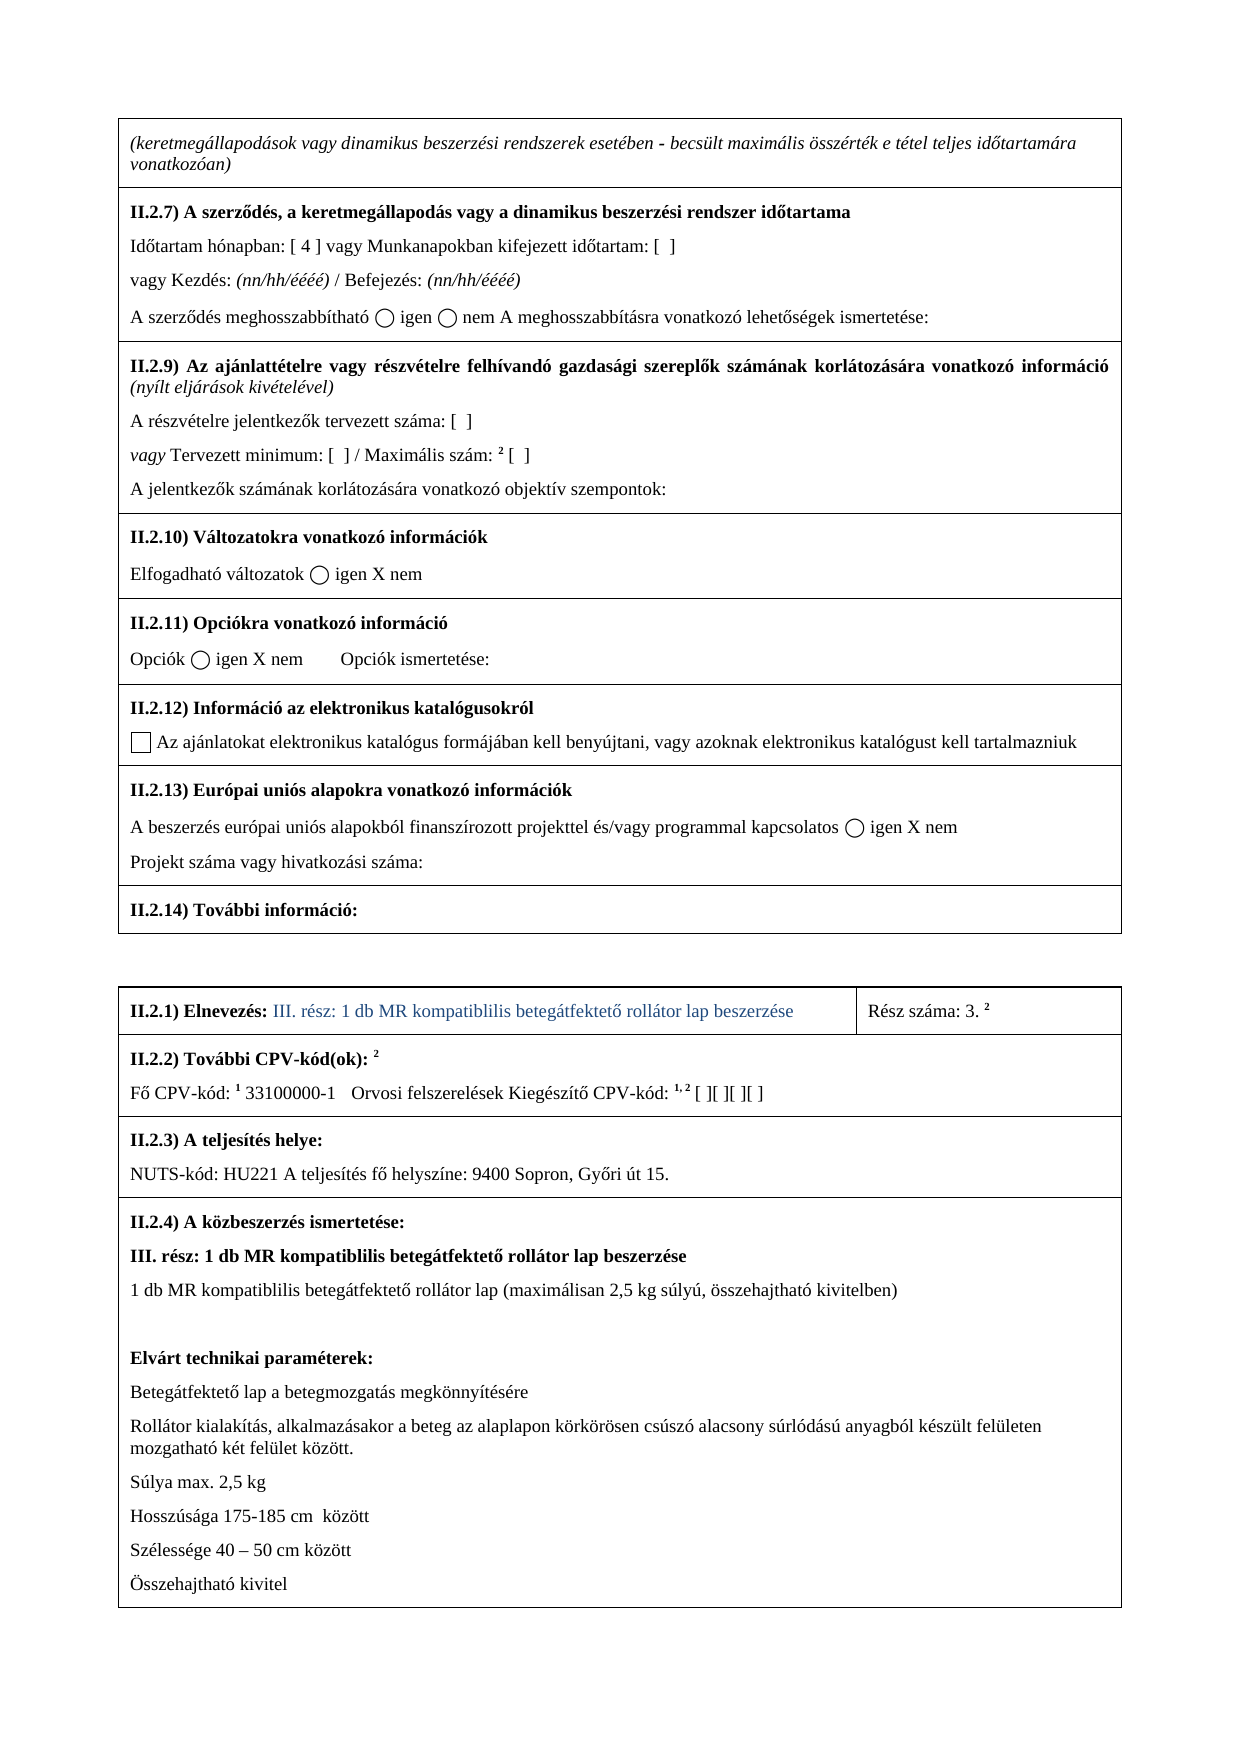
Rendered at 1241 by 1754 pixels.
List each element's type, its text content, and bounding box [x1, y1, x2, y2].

table_cell II.2.3) A teljesítés helye: NUTS-kód: HU221 A teljesítés fő helyszíne: 9400 Sopron, Győri út 15. [119, 1117, 1121, 1197]
table_cell II.2.2) További CPV-kód(ok): 2 Fő CPV-kód: 1 33100000-1 Orvosi felszerelések Kiegészítő CPV-kód: 1, 2 [ ][ ][ ][ ] [119, 1035, 1121, 1116]
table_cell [119, 1198, 1121, 1607]
table_cell II.2.7) A szerződés, a keretmegállapodás vagy a dinamikus beszerzési rendszer időtartama Időtartam hónapban: [ 4 ] vagy Munkanapokban kifejezett időtartam: [ ] vagy Kezdés: (nn/hh/éééé) / Befejezés: (nn/hh/éééé) A szerződés meghosszabbítható ◯ igen ◯ nem A meghosszabbításra vonatkozó lehetőségek ismertetése: [119, 188, 1121, 341]
table_header II.2.1) Elnevezés: III. rész: 1 db MR kompatiblilis betegátfektető rollátor lap beszerzése [119, 988, 856, 1034]
table_cell II.2.10) Változatokra vonatkozó információk Elfogadható változatok ◯ igen X nem [119, 514, 1121, 598]
table_cell II.2.11) Opciókra vonatkozó információ Opciók ◯ igen X nem Opciók ismertetése: [119, 599, 1121, 684]
table_header Rész száma: 3. 2 [857, 988, 1121, 1034]
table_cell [119, 119, 1121, 187]
table_cell II.2.12) Információ az elektronikus katalógusokról Az ajánlatokat elektronikus katalógus formájában kell benyújtani, vagy azoknak elektronikus katalógust kell tartalmazniuk [119, 685, 1121, 765]
table_cell II.2.13) Európai uniós alapokra vonatkozó információk A beszerzés európai uniós alapokból finanszírozott projekttel és/vagy programmal kapcsolatos ◯ igen X nem Projekt száma vagy hivatkozási száma: [119, 766, 1121, 885]
table_cell II.2.9) Az ajánlattételre vagy részvételre felhívandó gazdasági szereplők számának korlátozására vonatkozó információ (nyílt eljárások kivételével) A részvételre jelentkezők tervezett száma: [ ] vagy Tervezett minimum: [ ] / Maximális szám: 2 [ ] A jelentkezők számának korlátozására vonatkozó objektív szempontok: [119, 342, 1121, 512]
table_cell II.2.14) További információ: [119, 886, 1121, 933]
